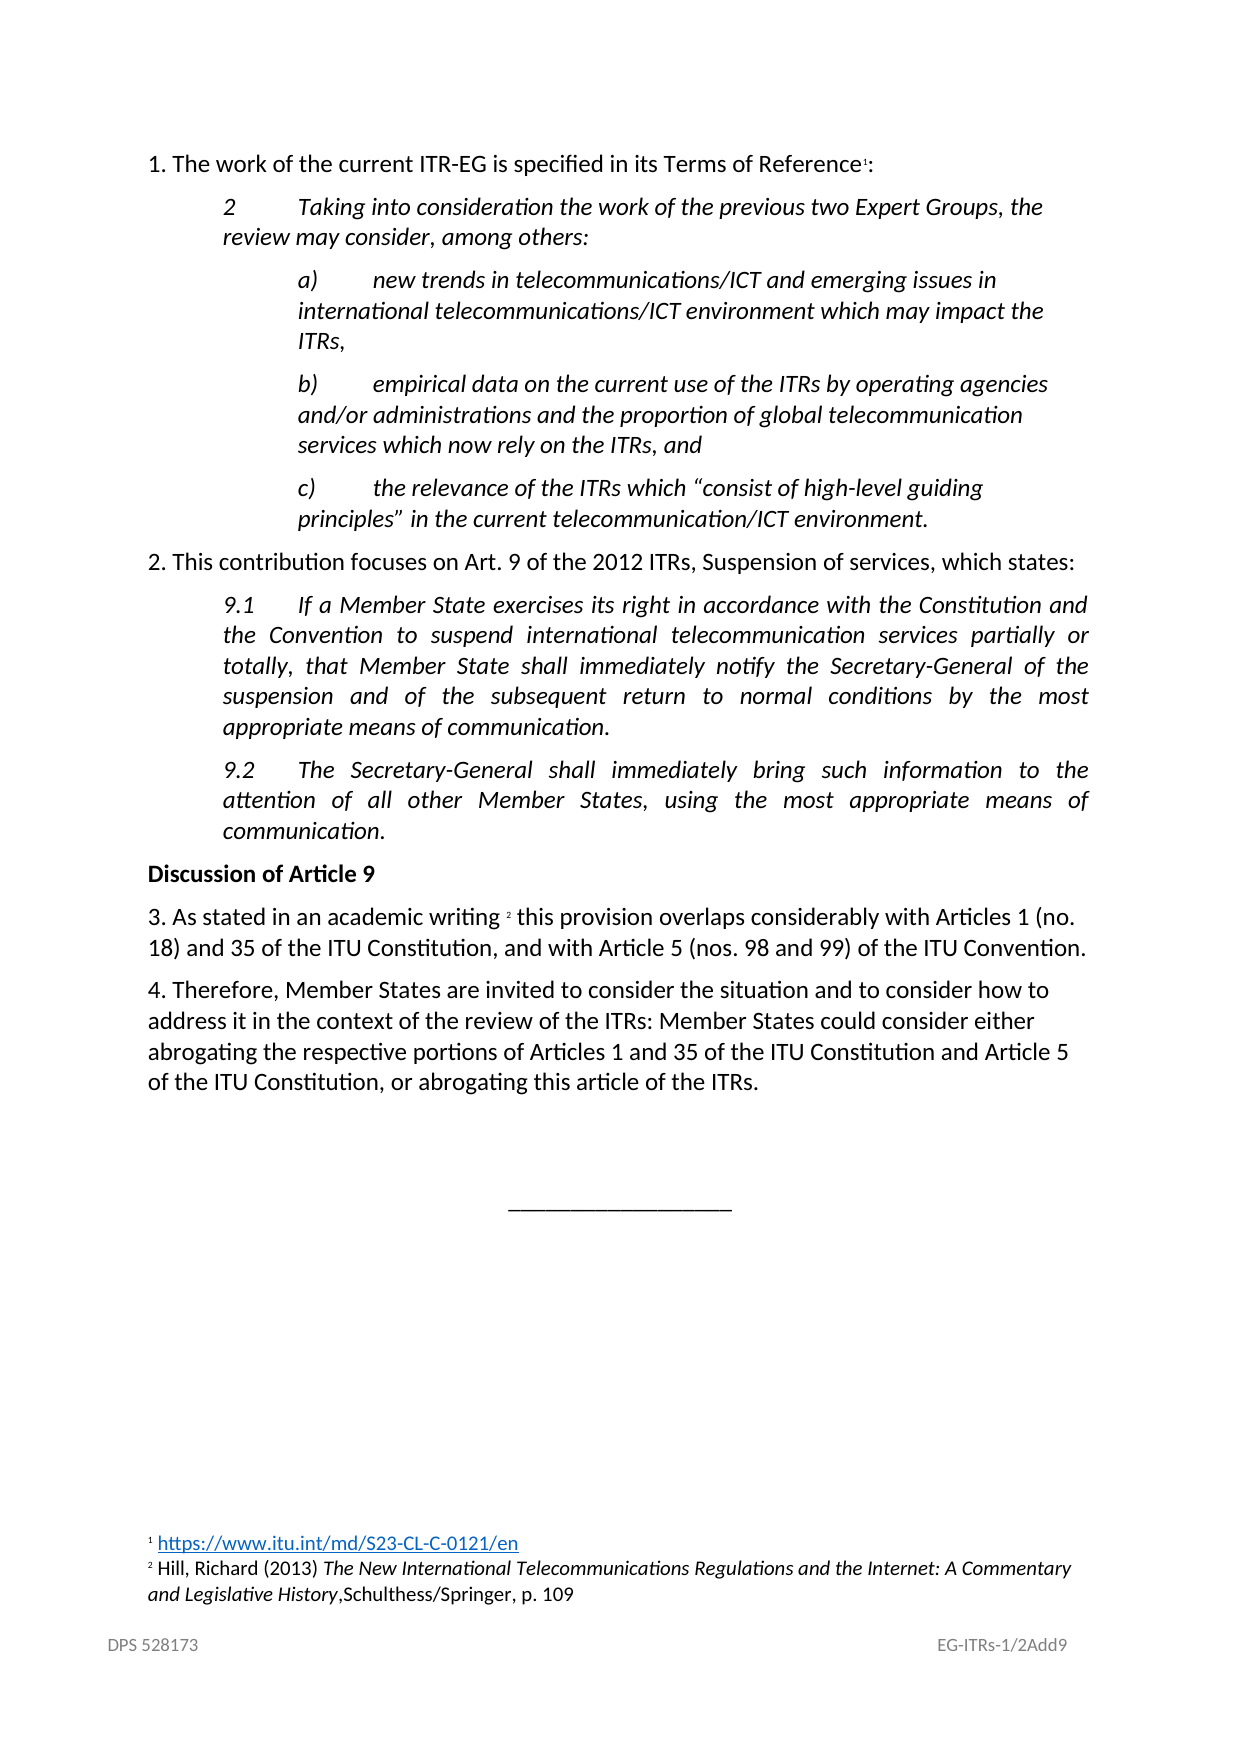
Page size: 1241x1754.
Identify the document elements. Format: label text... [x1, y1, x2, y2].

text 1. The work of the current ITR-EG is specified in its Terms of Reference: [148, 148, 1092, 178]
text 9.2 The Secretary-General shall immediately bring such information to the attention of all other Member States, using the most appropriate means of communication. [223, 754, 1092, 846]
text __________________ [148, 1184, 1092, 1215]
text 9.1 If a Member State exercises its right in accordance with the Constitution and the Convention to suspend international telecommunication services partially or totally, that Member State shall immediately notify the Secretary-General of the suspension and of the subsequent return to normal conditions by the most appropriate means of communication. [223, 589, 1092, 742]
text c) the relevance of the ITRs which “consist of high-level guiding principles” in the current telecommunication/ICT environment. [298, 472, 1092, 533]
text 4. Therefore, Member States are invited to consider the situation and to consider how to address it in the context of the review of the ITRs: Member States could consider either abrogating the respective portions of Articles 1 and 35 of the ITU Constitution and Article 5 of the ITU Constitution, or abrogating this article of the ITRs. [148, 975, 1092, 1097]
text 3. As stated in an academic writing this provision overlaps considerably with Articles 1 (no. 18) and 35 of the ITU Constitution, and with Article 5 (nos. 98 and 99) of the ITU Convention. [148, 901, 1092, 962]
text 2. This contribution focuses on Art. 9 of the 2012 ITRs, Suspension of services, which states: [148, 546, 1092, 576]
text a) new trends in telecommunications/ICT and emerging issues in international telecommunications/ICT environment which may impact the ITRs, [298, 264, 1092, 356]
text 2 Taking into consideration the work of the previous two Expert Groups, the review may consider, among others: [223, 191, 1092, 252]
text b) empirical data on the current use of the ITRs by operating agencies and/or administrations and the proportion of global telecommunication services which now rely on the ITRs, and [298, 368, 1092, 460]
text Discussion of Article 9 [148, 858, 1092, 889]
